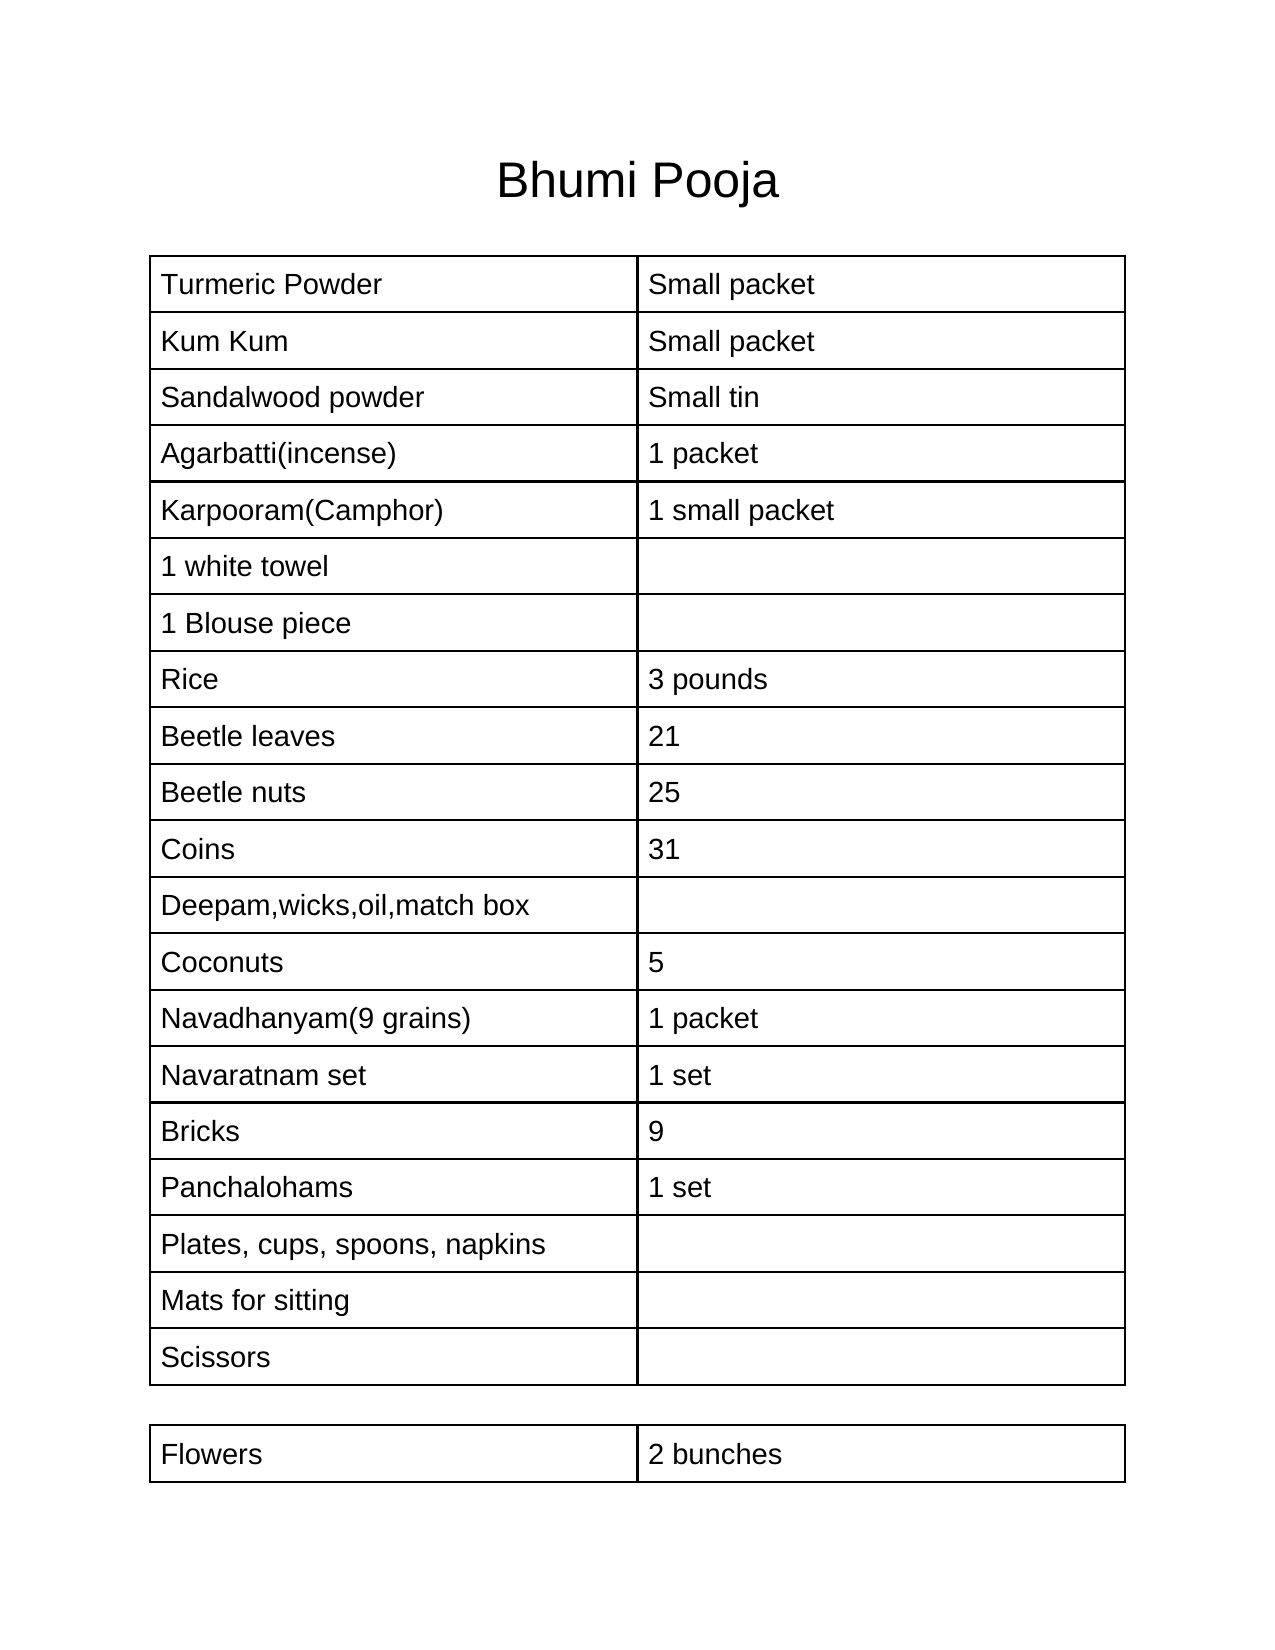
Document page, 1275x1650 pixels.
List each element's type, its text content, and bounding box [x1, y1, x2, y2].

table_cell Mats for sitting [151, 1273, 636, 1327]
table_cell 1 small packet [639, 483, 1124, 537]
table_cell Coins [151, 821, 636, 876]
table_cell Sandalwood powder [151, 370, 636, 424]
table_cell Beetle leaves [151, 708, 636, 763]
table_header Turmeric Powder [151, 257, 636, 311]
table_cell 21 [639, 708, 1124, 763]
table_cell [639, 1216, 1124, 1271]
table_cell Agarbatti(incense) [151, 426, 636, 480]
table_cell Small packet [639, 313, 1124, 367]
table_cell 1 set [639, 1160, 1124, 1214]
table_cell Deepam,wicks,oil,match box [151, 878, 636, 932]
table_cell Panchalohams [151, 1160, 636, 1214]
table_cell [639, 595, 1124, 650]
table_cell Kum Kum [151, 313, 636, 367]
table_cell Bricks [151, 1104, 636, 1158]
table_cell Small tin [639, 370, 1124, 424]
table_cell 5 [639, 934, 1124, 988]
table_cell [639, 1329, 1124, 1384]
table_cell 9 [639, 1104, 1124, 1158]
table_cell Plates, cups, spoons, napkins [151, 1216, 636, 1271]
table_cell Scissors [151, 1329, 636, 1384]
table_cell 1 Blouse piece [151, 595, 636, 650]
table_cell [639, 539, 1124, 593]
table_header Small packet [639, 257, 1124, 311]
table_cell [639, 1273, 1124, 1327]
table_cell Karpooram(Camphor) [151, 483, 636, 537]
table_cell 1 packet [639, 991, 1124, 1045]
table_cell 1 set [639, 1047, 1124, 1101]
text Bhumi Pooja [150, 150, 1125, 207]
table_cell 1 white towel [151, 539, 636, 593]
table_header Flowers [151, 1426, 636, 1481]
table_cell Beetle nuts [151, 765, 636, 819]
table_cell Navaratnam set [151, 1047, 636, 1101]
table_cell Coconuts [151, 934, 636, 988]
table_cell 1 packet [639, 426, 1124, 480]
table_cell 3 pounds [639, 652, 1124, 706]
table_cell [639, 878, 1124, 932]
table_cell 25 [639, 765, 1124, 819]
table_cell Rice [151, 652, 636, 706]
table_cell 31 [639, 821, 1124, 876]
table_cell Navadhanyam(9 grains) [151, 991, 636, 1045]
table_header 2 bunches [639, 1426, 1124, 1481]
